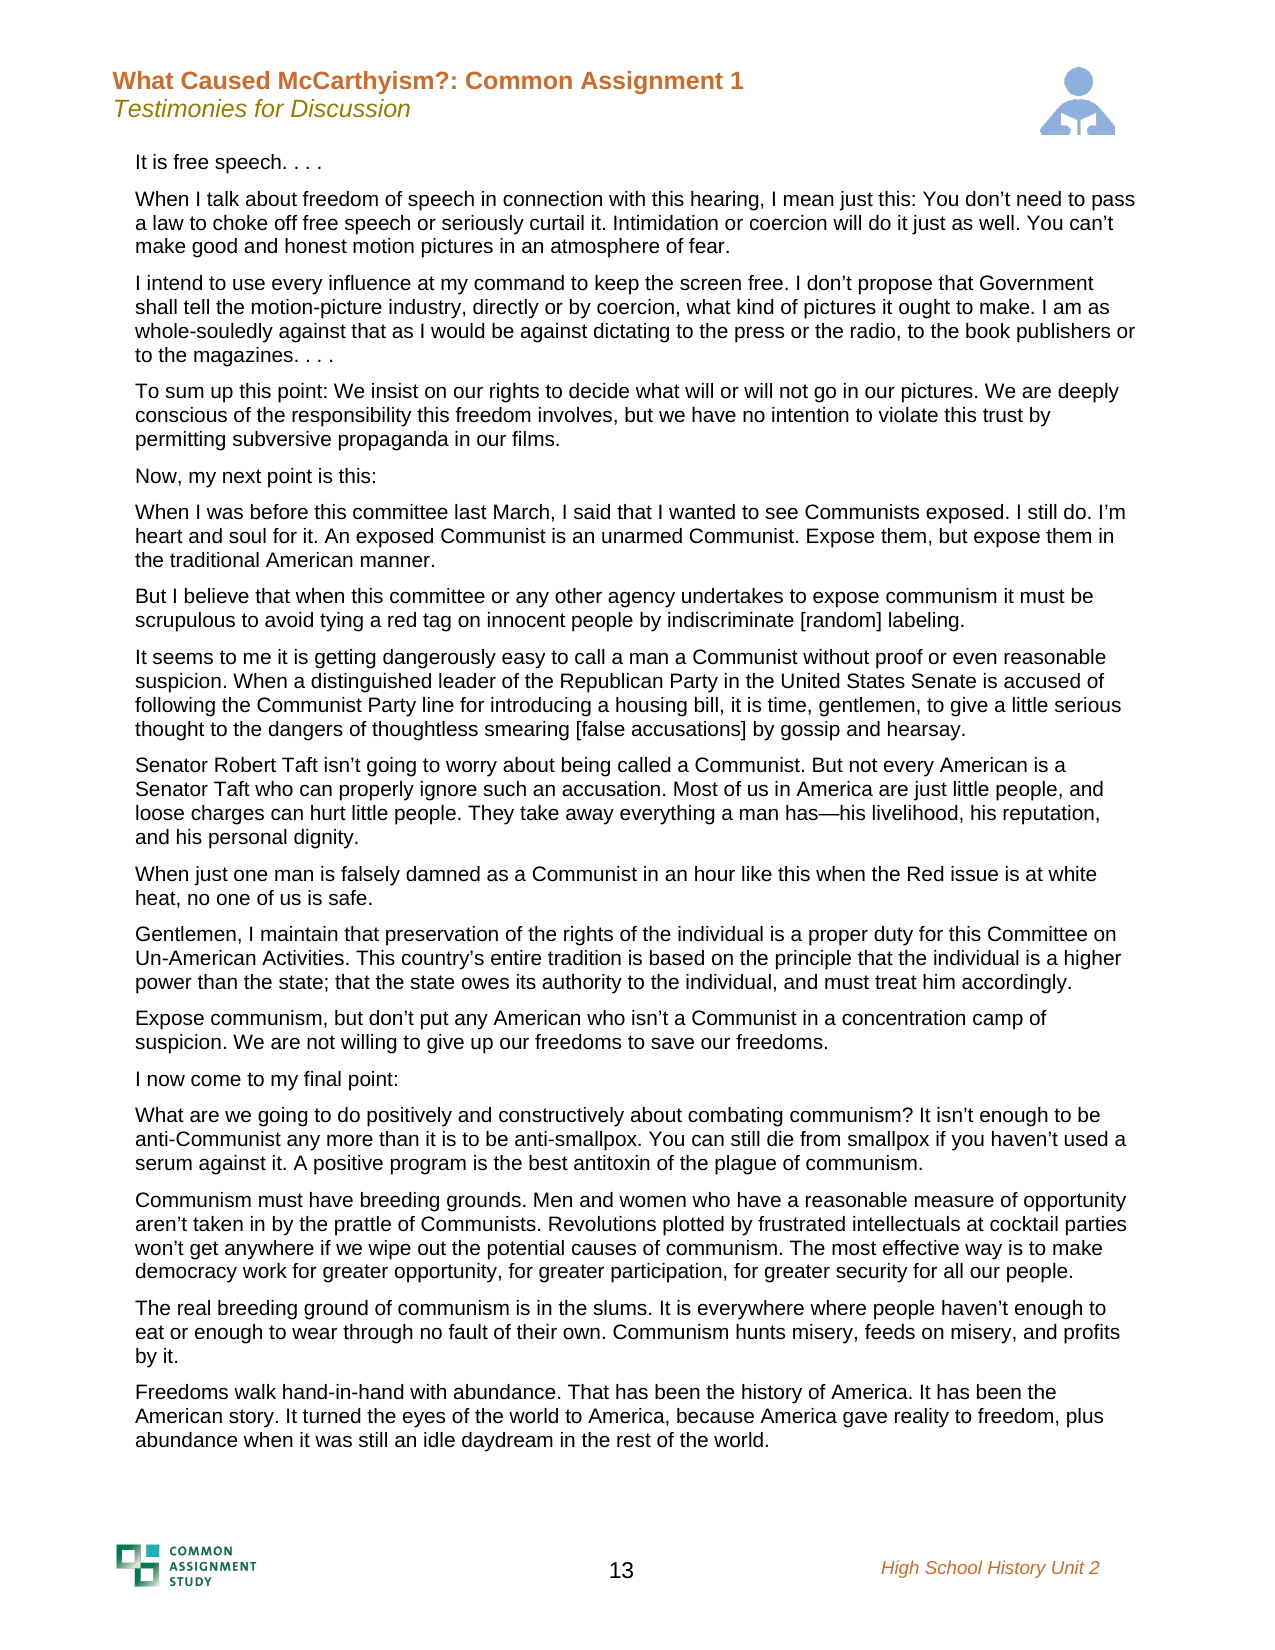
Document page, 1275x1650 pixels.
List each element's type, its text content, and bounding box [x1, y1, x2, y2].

text The real breeding ground of communism is in the slums. It is everywhere where people haven’t enough to eat or enough to wear through no fault of their own. Communism hunts misery, feeds on misery, and profits by it. [135, 1296, 1137, 1368]
text Now, my next point is this: [135, 463, 1137, 487]
text Senator Robert Taft isn’t going to worry about being called a Communist. But not every American is a Senator Taft who can properly ignore such an accusation. Most of us in America are just little people, and loose charges can hurt little people. They take away everything a man has—his livelihood, his reputation, and his personal dignity. [135, 753, 1137, 849]
picture [112, 1537, 263, 1594]
text Expose communism, but don’t put any American who isn’t a Communist in a concentration camp of suspicion. We are not willing to give up our freedoms to save our freedoms. [135, 1006, 1137, 1054]
text When just one man is falsely damned as a Communist in an hour like this when the Red issue is at white heat, no one of us is safe. [135, 861, 1137, 909]
text I intend to use every influence at my command to keep the screen free. I don’t propose that Government shall tell the motion-picture industry, directly or by coercion, what kind of pictures it ought to make. I am as whole-souledly against that as I would be against dictating to the press or the radio, to the book publishers or to the magazines. . . . [135, 271, 1137, 367]
text When I talk about freedom of speech in connection with this hearing, I mean just this: You don’t need to pass a law to choke off free speech or seriously curtail it. Intimidation or coercion will do it just as well. You can’t make good and honest motion pictures in an atmosphere of fear. [135, 186, 1137, 258]
text What are we going to do positively and constructively about combating communism? It isn’t enough to be anti-Communist any more than it is to be anti-smallpox. You can still die from smallpox if you haven’t used a serum against it. A positive program is the best antitoxin of the plague of communism. [135, 1103, 1137, 1175]
text But I believe that when this committee or any other agency undertakes to expose communism it must be scrupulous to avoid tying a red tag on innocent people by indiscriminate [random] labeling. [135, 584, 1137, 632]
text When I was before this committee last March, I said that I wanted to see Communists exposed. I still do. I’m heart and soul for it. An exposed Communist is an unarmed Communist. Expose them, but expose them in the traditional American manner. [135, 500, 1137, 572]
text I now come to my final point: [135, 1067, 1137, 1091]
text Communism must have breeding grounds. Men and women who have a reasonable measure of opportunity aren’t taken in by the prattle of Communists. Revolutions plotted by frustrated intellectuals at cocktail parties won’t get anywhere if we wipe out the potential causes of communism. The most effective way is to make democracy work for greater opportunity, for greater participation, for greater security for all our people. [135, 1187, 1137, 1283]
text Freedoms walk hand-in-hand with abundance. That has been the history of America. It has been the American story. It turned the eyes of the world to America, because America gave reality to freedom, plus abundance when it was still an idle daydream in the rest of the world. [135, 1380, 1137, 1452]
text It seems to me it is getting dangerously easy to call a man a Communist without proof or even reasonable suspicion. When a distinguished leader of the Republican Party in the United States Senate is accused of following the Communist Party line for introducing a housing bill, it is time, gentlemen, to give a little serious thought to the dangers of thoughtless smearing [false accusations] by gossip and hearsay. [135, 645, 1137, 741]
text It is free speech. . . . [135, 150, 1137, 174]
text Gentlemen, I maintain that preservation of the rights of the individual is a proper duty for this Committee on Un-American Activities. This country’s entire tradition is based on the principle that the individual is a higher power than the state; that the state owes its authority to the individual, and must treat him accordingly. [135, 922, 1137, 994]
text To sum up this point: We insist on our rights to decide what will or will not go in our pictures. We are deeply conscious of the responsibility this freedom involves, but we have no intention to violate this trust by permitting subversive propaganda in our films. [135, 379, 1137, 451]
